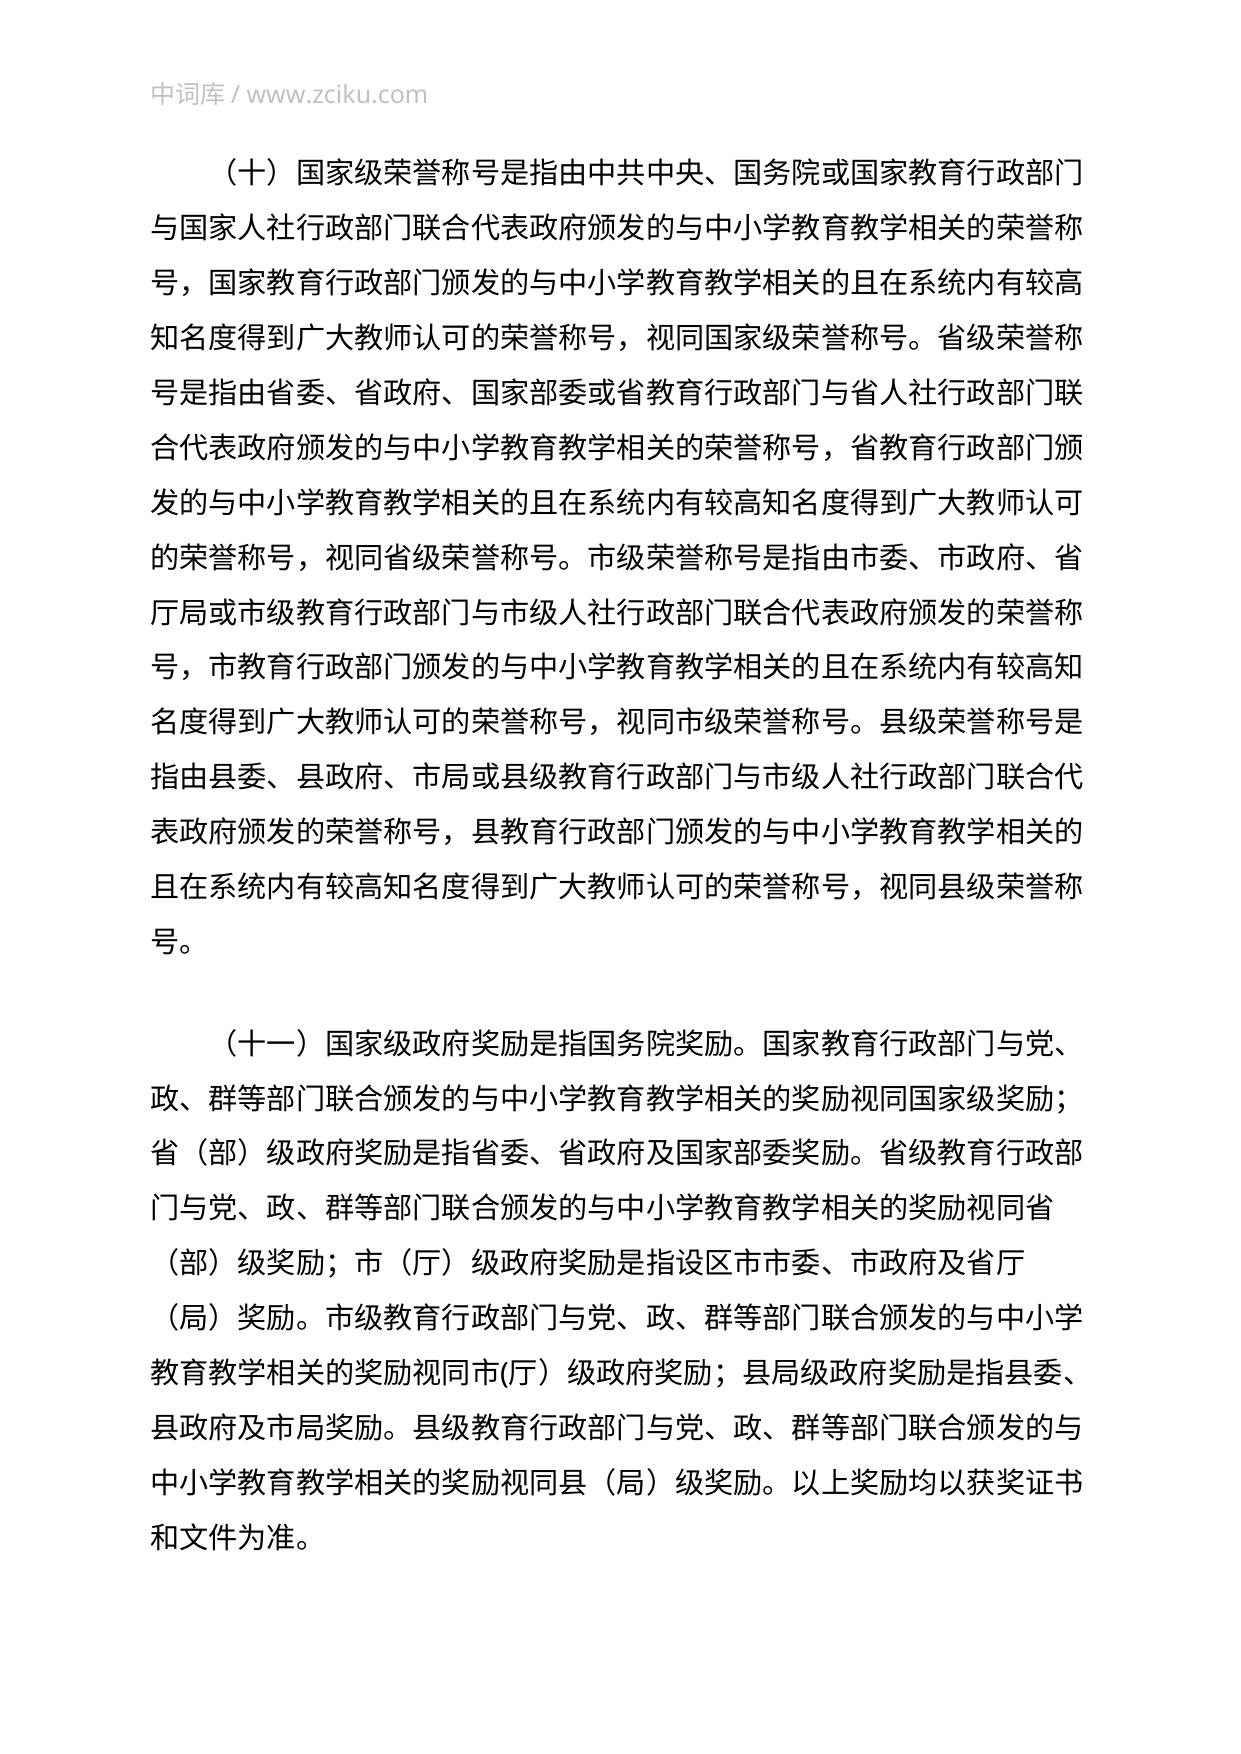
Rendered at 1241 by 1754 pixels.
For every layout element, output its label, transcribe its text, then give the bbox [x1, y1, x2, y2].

text （十）国家级荣誉称号是指由中共中央、国务院或国家教育行政部门与国家人社行政部门联合代表政府颁发的与中小学教育教学相关的荣誉称号，国家教育行政部门颁发的与中小学教育教学相关的且在系统内有较高知名度得到广大教师认可的荣誉称号，视同国家级荣誉称号。省级荣誉称号是指由省委、省政府、国家部委或省教育行政部门与省人社行政部门联合代表政府颁发的与中小学教育教学相关的荣誉称号，省教育行政部门颁发的与中小学教育教学相关的且在系统内有较高知名度得到广大教师认可的荣誉称号，视同省级荣誉称号。市级荣誉称号是指由市委、市政府、省厅局或市级教育行政部门与市级人社行政部门联合代表政府颁发的荣誉称号，市教育行政部门颁发的与中小学教育教学相关的且在系统内有较高知名度得到广大教师认可的荣誉称号，视同市级荣誉称号。县级荣誉称号是指由县委、县政府、市局或县级教育行政部门与市级人社行政部门联合代表政府颁发的荣誉称号，县教育行政部门颁发的与中小学教育教学相关的且在系统内有较高知名度得到广大教师认可的荣誉称号，视同县级荣誉称号。 [150, 150, 1090, 961]
text （十一）国家级政府奖励是指国务院奖励。国家教育行政部门与党、政、群等部门联合颁发的与中小学教育教学相关的奖励视同国家级奖励；省（部）级政府奖励是指省委、省政府及国家部委奖励。省级教育行政部门与党、政、群等部门联合颁发的与中小学教育教学相关的奖励视同省（部）级奖励；市（厅）级政府奖励是指设区市市委、市政府及省厅（局）奖励。市级教育行政部门与党、政、群等部门联合颁发的与中小学教育教学相关的奖励视同市(厅）级政府奖励；县局级政府奖励是指县委、县政府及市局奖励。县级教育行政部门与党、政、群等部门联合颁发的与中小学教育教学相关的奖励视同县（局）级奖励。以上奖励均以获奖证书和文件为准。 [150, 1020, 1090, 1557]
